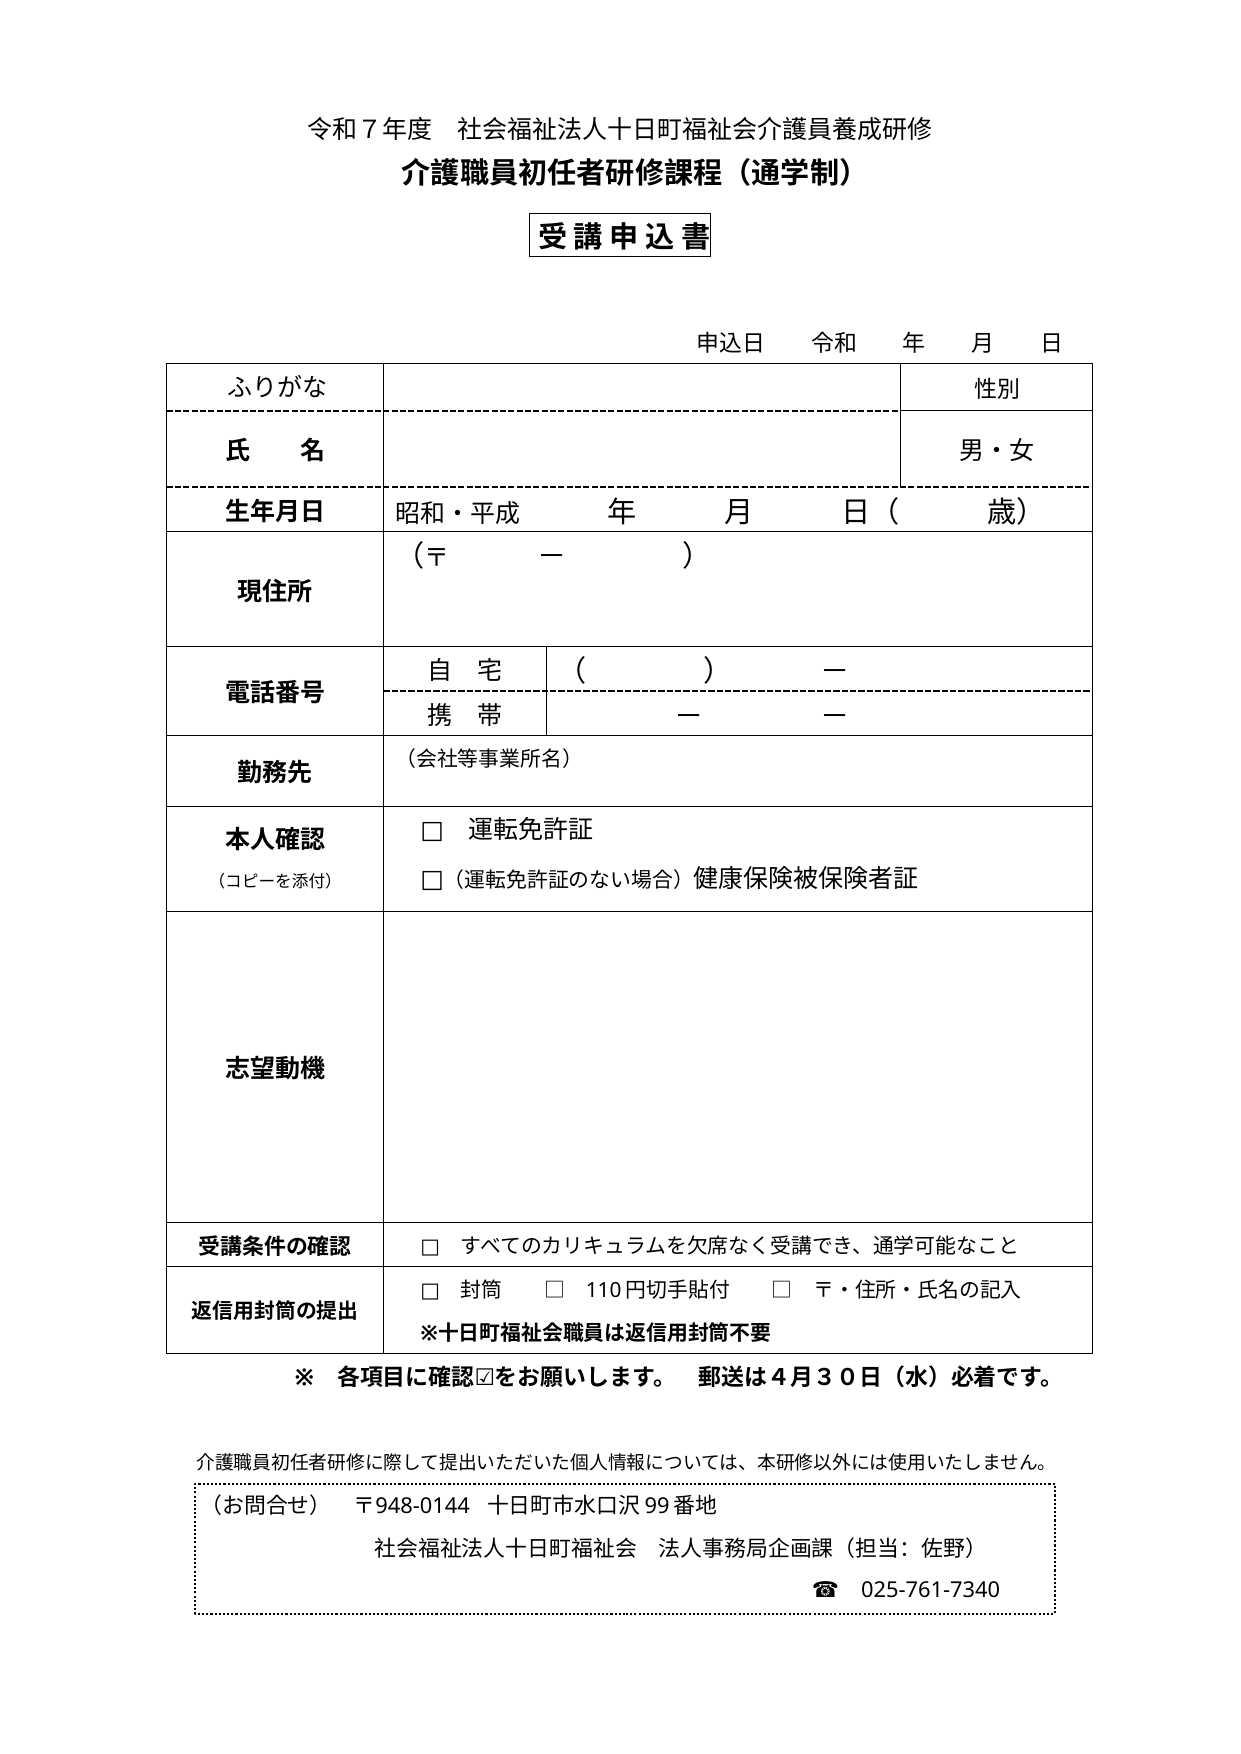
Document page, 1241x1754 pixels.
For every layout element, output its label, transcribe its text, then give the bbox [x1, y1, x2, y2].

text （お問合せ） 〒948-0144 十日町市水口沢99番地 [177, 1482, 1063, 1525]
table_cell 受講条件の確認 [167, 1223, 383, 1266]
table_cell 現住所 [167, 532, 383, 646]
text 介護職員初任者研修課程（通学制） [177, 149, 1063, 192]
table_cell [384, 410, 900, 486]
text 介護職員初任者研修に際して提出いただいた個人情報については、本研修以外には使用いたしません。 [177, 1439, 1063, 1482]
table_cell － － [547, 690, 1092, 735]
table_cell 志望動機 [167, 912, 383, 1222]
table_cell 昭和・平成 年 月 日（ 歳） [384, 486, 1092, 531]
table_cell （〒 － ） [384, 532, 1092, 646]
text 令和７年度 社会福祉法人十日町福祉会介護員養成研修 [177, 106, 1063, 149]
table_cell 氏 名 [167, 410, 383, 486]
table_cell （ ） － [547, 647, 1092, 690]
table_cell □ すべてのカリキュラムを欠席なく受講でき、通学可能なこと [384, 1223, 1092, 1266]
table_cell [384, 912, 1092, 1222]
table_cell 電話番号 [167, 647, 383, 735]
table_header 性別 [901, 364, 1092, 410]
table_cell □ 封筒 □ 110円切手貼付 □ 〒・住所・氏名の記入 ※十日町福祉会職員は返信用封筒不要 [384, 1267, 1092, 1353]
text ※ 各項目に確認☑をお願いします。 郵送は４月３０日（水）必着です。 [177, 1354, 1063, 1397]
table_cell 返信用封筒の提出 [167, 1267, 383, 1353]
table_cell 本人確認 （コピーを添付） [167, 807, 383, 911]
table_cell 生年月日 [167, 486, 383, 531]
table_cell 男・女 [901, 411, 1092, 486]
table_cell □ 運転免許証 □（運転免許証のない場合）健康保険被保険者証 [384, 807, 1092, 911]
text 社会福祉法人十日町福祉会 法人事務局企画課（担当：佐野） [177, 1525, 1063, 1568]
text 受 講 申 込 書 [177, 192, 1063, 278]
table_cell 勤務先 [167, 736, 383, 806]
table_cell （会社等事業所名） [384, 736, 1092, 806]
text ☎ 025-761-7340 [177, 1568, 1063, 1611]
text 申込日 令和 年 月 日 [177, 320, 1063, 363]
table_header [384, 364, 900, 410]
table_cell 携 帯 [384, 690, 546, 735]
table_header ふりがな [167, 364, 383, 410]
table_cell 自 宅 [384, 647, 546, 690]
